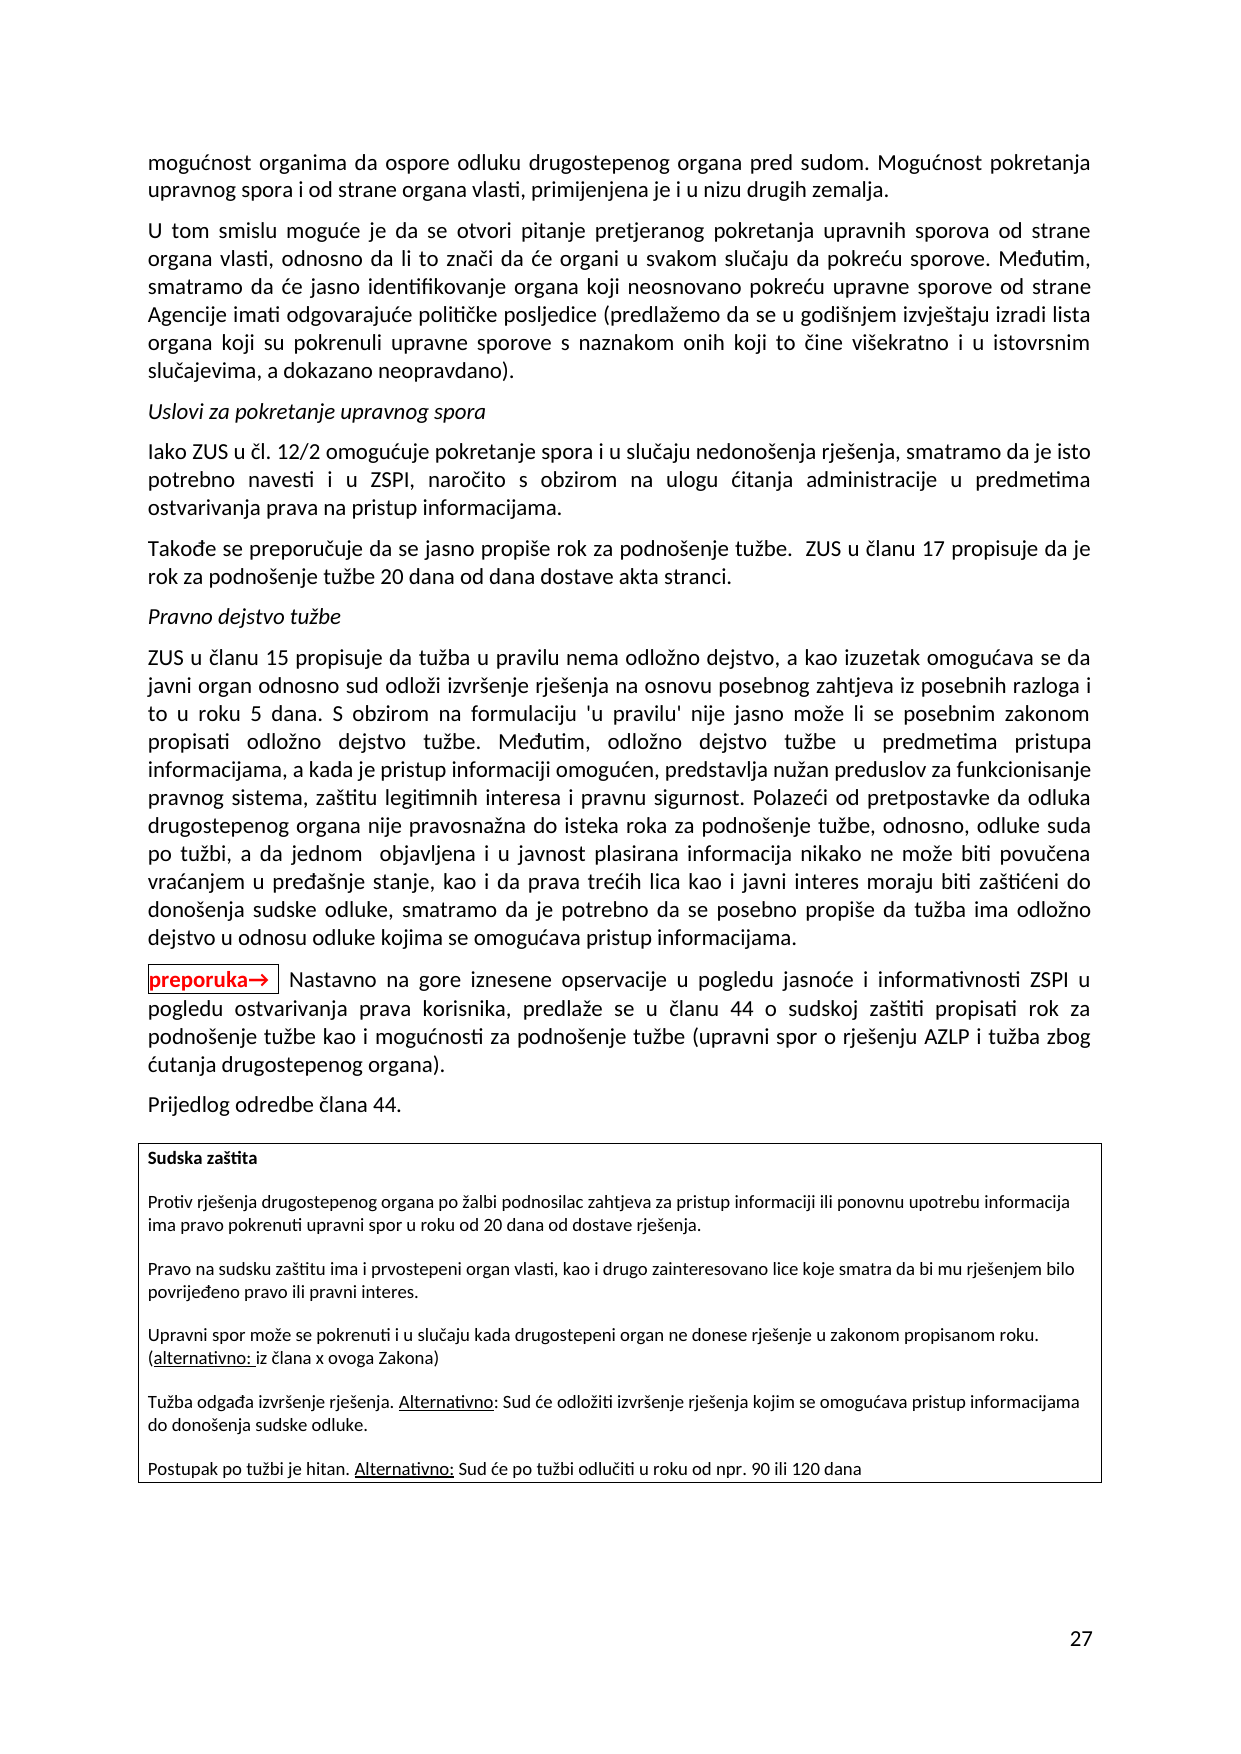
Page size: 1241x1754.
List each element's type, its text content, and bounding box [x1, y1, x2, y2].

text Iako ZUS u čl. 12/2 omogućuje pokretanje spora i u slučaju nedonošenja rješenja, smatramo da je isto potrebno navesti i u ZSPI, naročito s obzirom na ulogu ćitanja administracije u predmetima ostvarivanja prava na pristup informacijama. [148, 437, 1093, 521]
text Prijedlog odredbe člana 44. [148, 1090, 1093, 1118]
text Takođe se preporučuje da se jasno propiše rok za podnošenje tužbe. ZUS u članu 17 propisuje da je rok za podnošenje tužbe 20 dana od dana dostave akta stranci. [148, 534, 1093, 590]
text Postupak po tužbi je hitan. Alternativno: Sud će po tužbi odlučiti u roku od npr. 90 ili 120 dana [139, 1454, 1101, 1482]
text Pravno dejstvo tužbe [148, 602, 1093, 630]
text Protiv rješenja drugostepenog organa po žalbi podnosilac zahtjeva za pristup informaciji ili ponovnu upotrebu informacija ima pravo pokrenuti upravni spor u roku od 20 dana od dostave rješenja. [139, 1187, 1101, 1236]
text preporuka→ Nastavno na gore iznesene opservacije u pogledu jasnoće i informativnosti ZSPI u pogledu ostvarivanja prava korisnika, predlaže se u članu 44 o sudskoj zaštiti propisati rok za podnošenje tužbe kao i mogućnosti za podnošenje tužbe (upravni spor o rješenju AZLP i tužba zbog ćutanja drugostepenog organa). [148, 964, 1093, 1078]
text ZUS u članu 15 propisuje da tužba u pravilu nema odložno dejstvo, a kao izuzetak omogućava se da javni organ odnosno sud odloži izvršenje rješenja na osnovu posebnog zahtjeva iz posebnih razloga i to u roku 5 dana. S obzirom na formulaciju 'u pravilu' nije jasno može li se posebnim zakonom propisati odložno dejstvo tužbe. Međutim, odložno dejstvo tužbe u predmetima pristupa informacijama, a kada je pristup informaciji omogućen, predstavlja nužan preduslov za funkcionisanje pravnog sistema, zaštitu legitimnih interesa i pravnu sigurnost. Polazeći od pretpostavke da odluka drugostepenog organa nije pravosnažna do isteka roka za podnošenje tužbe, odnosno, odluke suda po tužbi, a da jednom objavljena i u javnost plasirana informacija nikako ne može biti povučena vraćanjem u pređašnje stanje, kao i da prava trećih lica kao i javni interes moraju biti zaštićeni do donošenja sudske odluke, smatramo da je potrebno da se posebno propiše da tužba ima odložno dejstvo u odnosu odluke kojima se omogućava pristup informacijama. [148, 643, 1093, 951]
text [148, 148, 1093, 204]
text Tužba odgađa izvršenje rješenja. Alternativno: Sud će odložiti izvršenje rješenja kojim se omogućava pristup informacijama do donošenja sudske odluke. [139, 1387, 1101, 1436]
text Uslovi za pokretanje upravnog spora [148, 397, 1093, 425]
text Sudska zaštita [139, 1144, 1101, 1169]
text U tom smislu moguće je da se otvori pitanje pretjeranog pokretanja upravnih sporova od strane organa vlasti, odnosno da li to znači da će organi u svakom slučaju da pokreću sporove. Međutim, smatramo da će jasno identifikovanje organa koji neosnovano pokreću upravne sporove od strane Agencije imati odgovarajuće političke posljedice (predlažemo da se u godišnjem izvještaju izradi lista organa koji su pokrenuli upravne sporove s naznakom onih koji to čine višekratno i u istovrsnim slučajevima, a dokazano neopravdano). [148, 216, 1093, 384]
text Upravni spor može se pokrenuti i u slučaju kada drugostepeni organ ne donese rješenje u zakonom propisanom roku. (alternativno: iz člana x ovoga Zakona) [139, 1320, 1101, 1369]
text Pravo na sudsku zaštitu ima i prvostepeni organ vlasti, kao i drugo zainteresovano lice koje smatra da bi mu rješenjem bilo povrijeđeno pravo ili pravni interes. [139, 1254, 1101, 1303]
